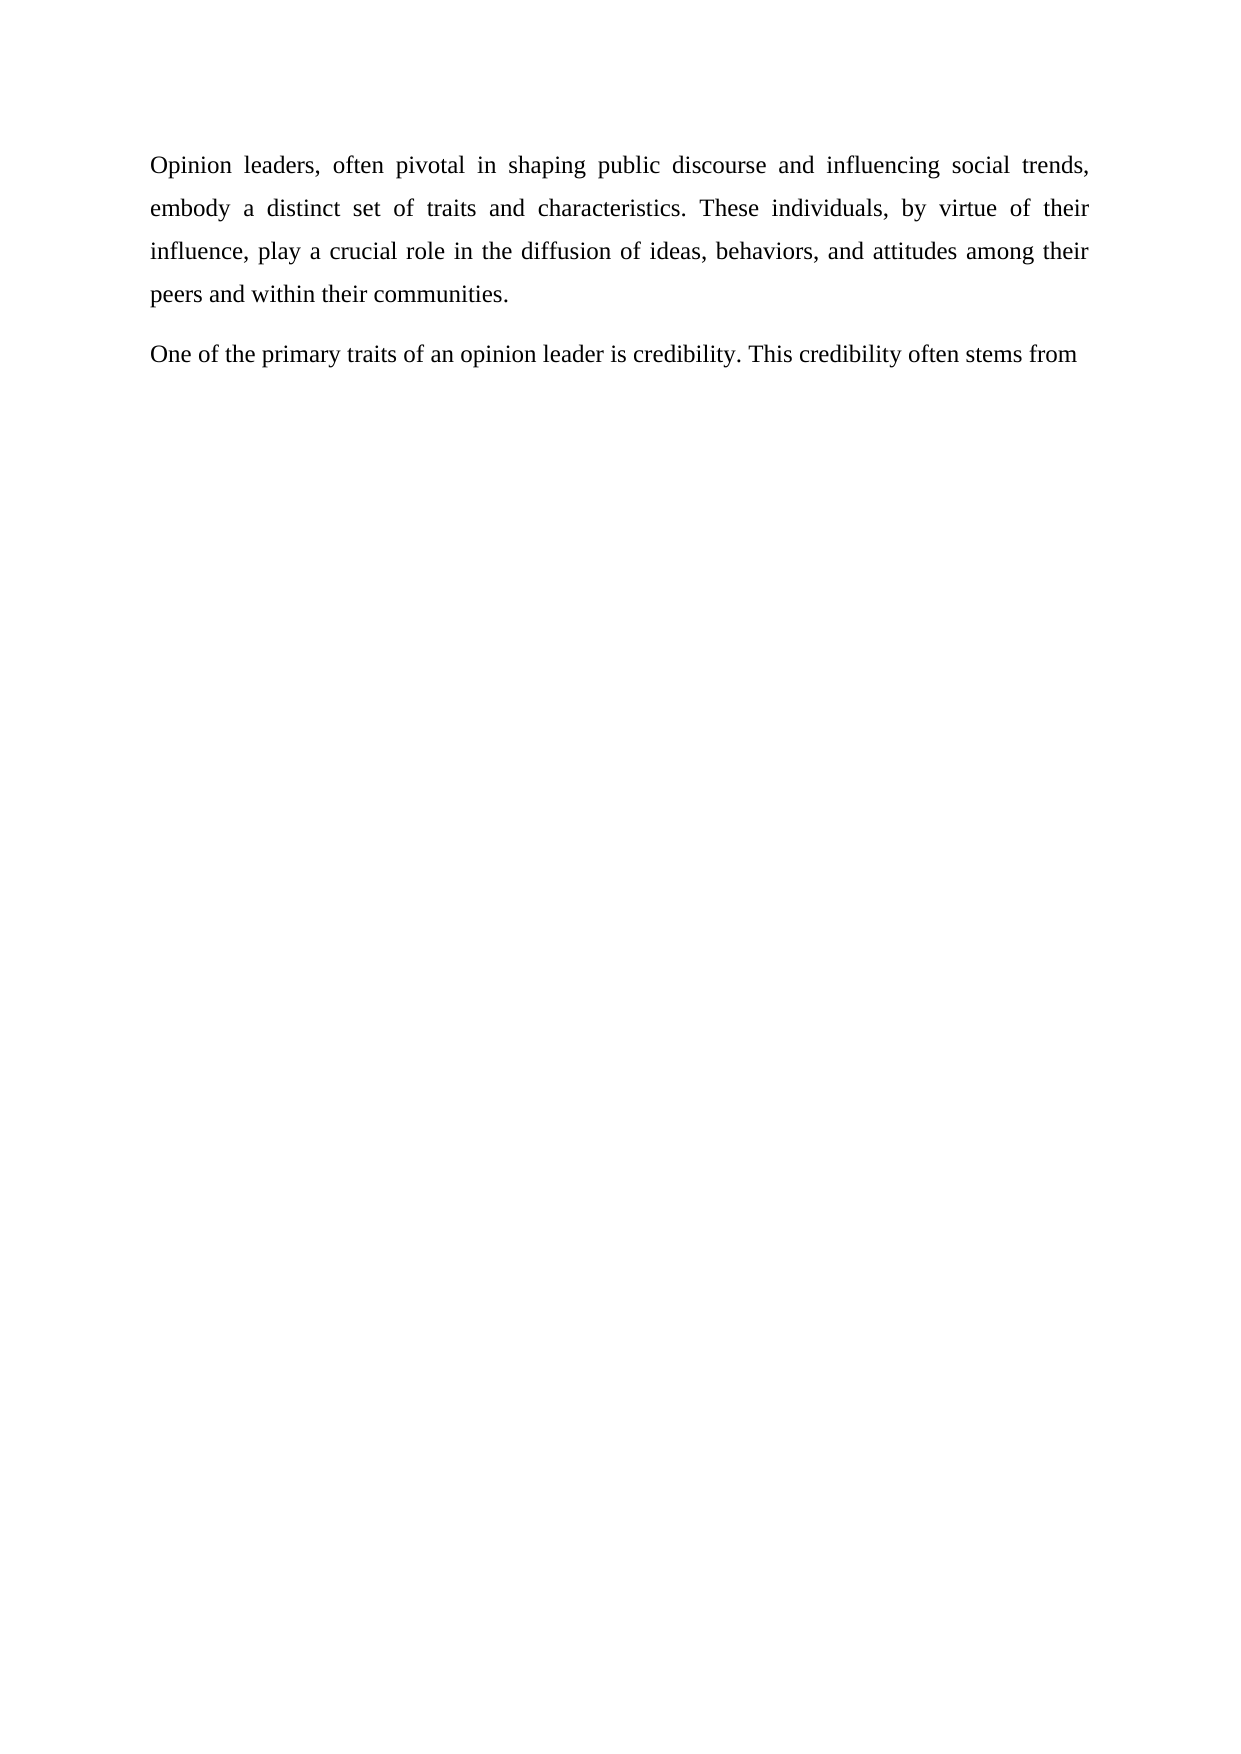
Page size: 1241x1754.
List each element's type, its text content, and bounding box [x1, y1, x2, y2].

text Opinion leaders, often pivotal in shaping public discourse and influencing social trends, embody a distinct set of traits and characteristics. These individuals, by virtue of their influence, play a crucial role in the diffusion of ideas, behaviors, and attitudes among their peers and within their communities. [150, 150, 1090, 308]
text One of the primary traits of an opinion leader is credibility. This credibility often stems from [150, 339, 1090, 368]
